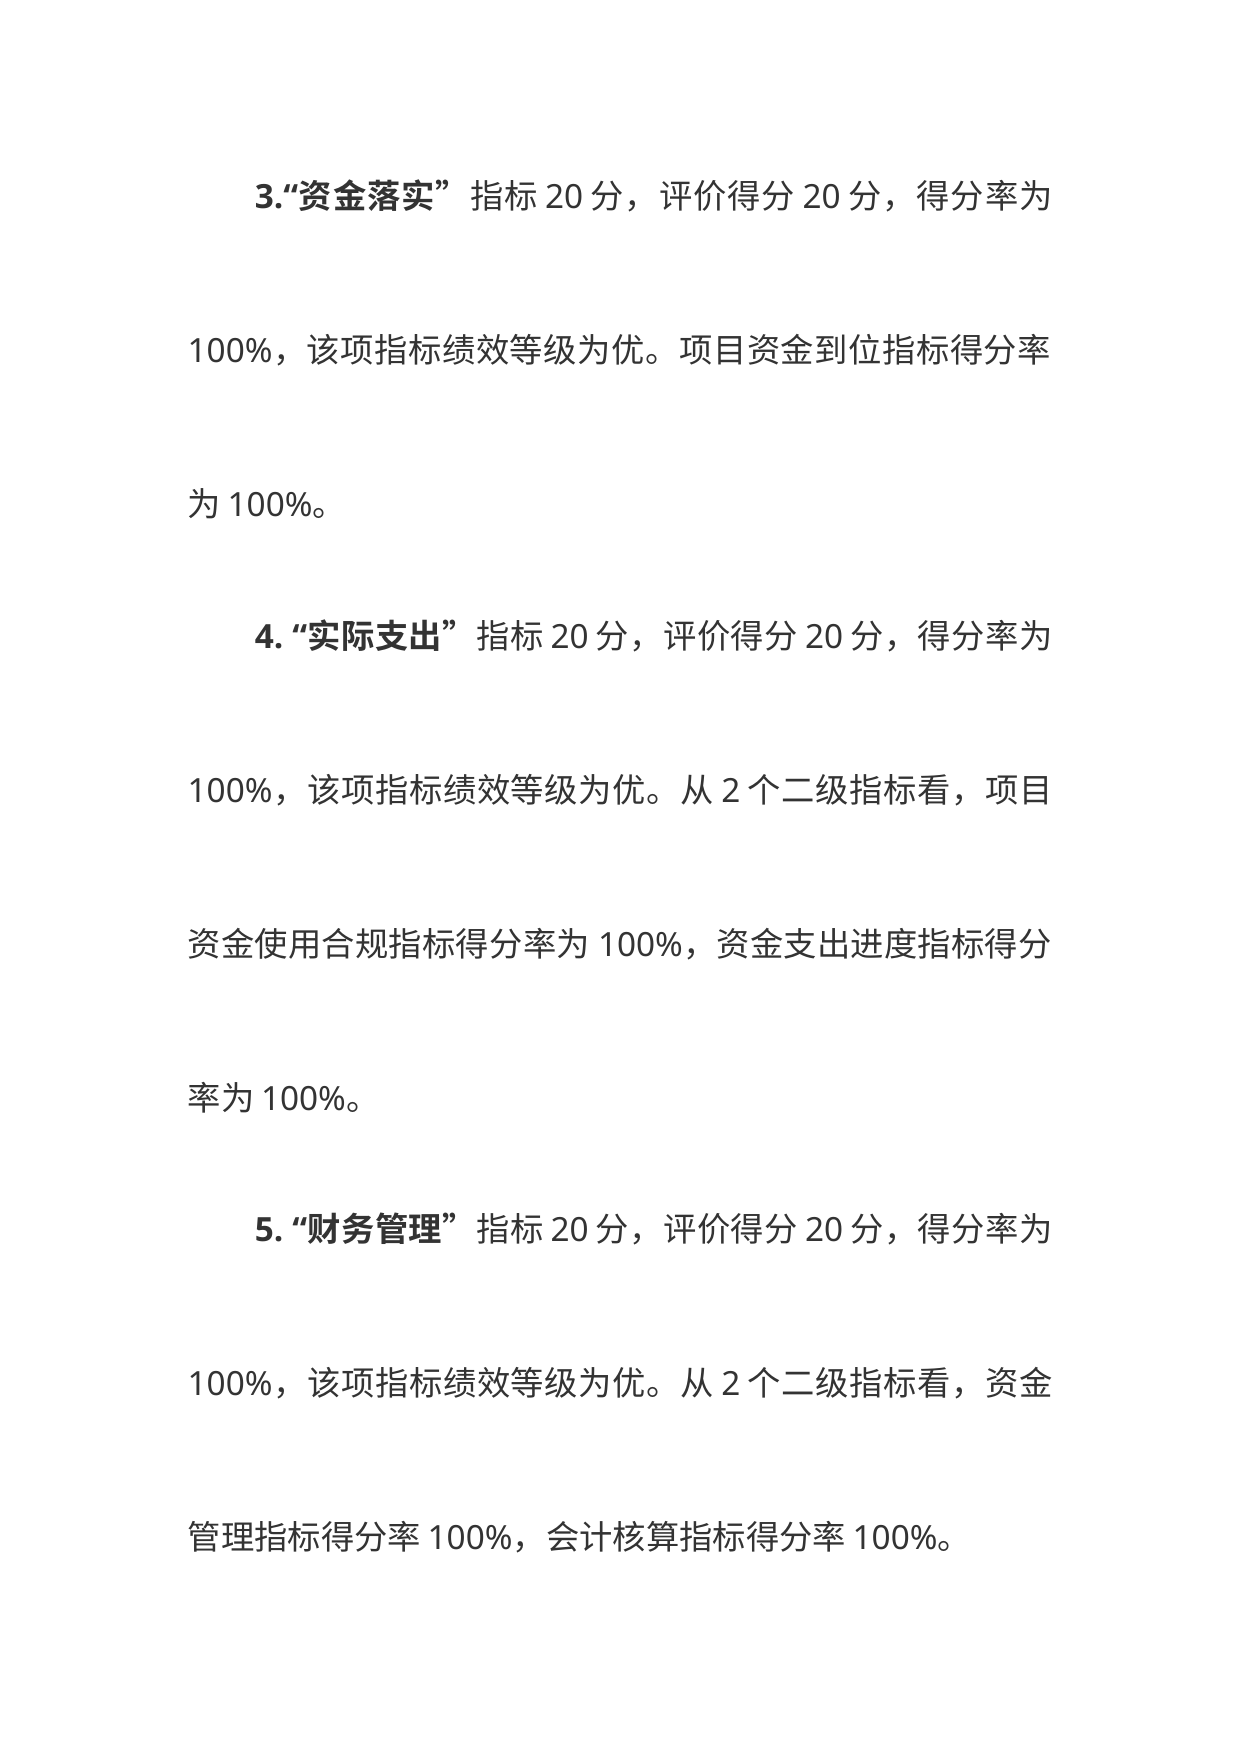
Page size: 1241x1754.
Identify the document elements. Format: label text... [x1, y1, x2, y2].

text 4. “实际支出”指标20分，评价得分20分，得分率为100%，该项指标绩效等级为优。从2个二级指标看，项目资金使用合规指标得分率为100%，资金支出进度指标得分率为100%。 [187, 601, 1053, 1128]
text 3.“资金落实”指标20分，评价得分20分，得分率为100%，该项指标绩效等级为优。项目资金到位指标得分率为100%。 [187, 162, 1053, 535]
text 5. “财务管理”指标20分，评价得分20分，得分率为100%，该项指标绩效等级为优。从2个二级指标看，资金管理指标得分率100%，会计核算指标得分率100%。 [187, 1194, 1053, 1567]
